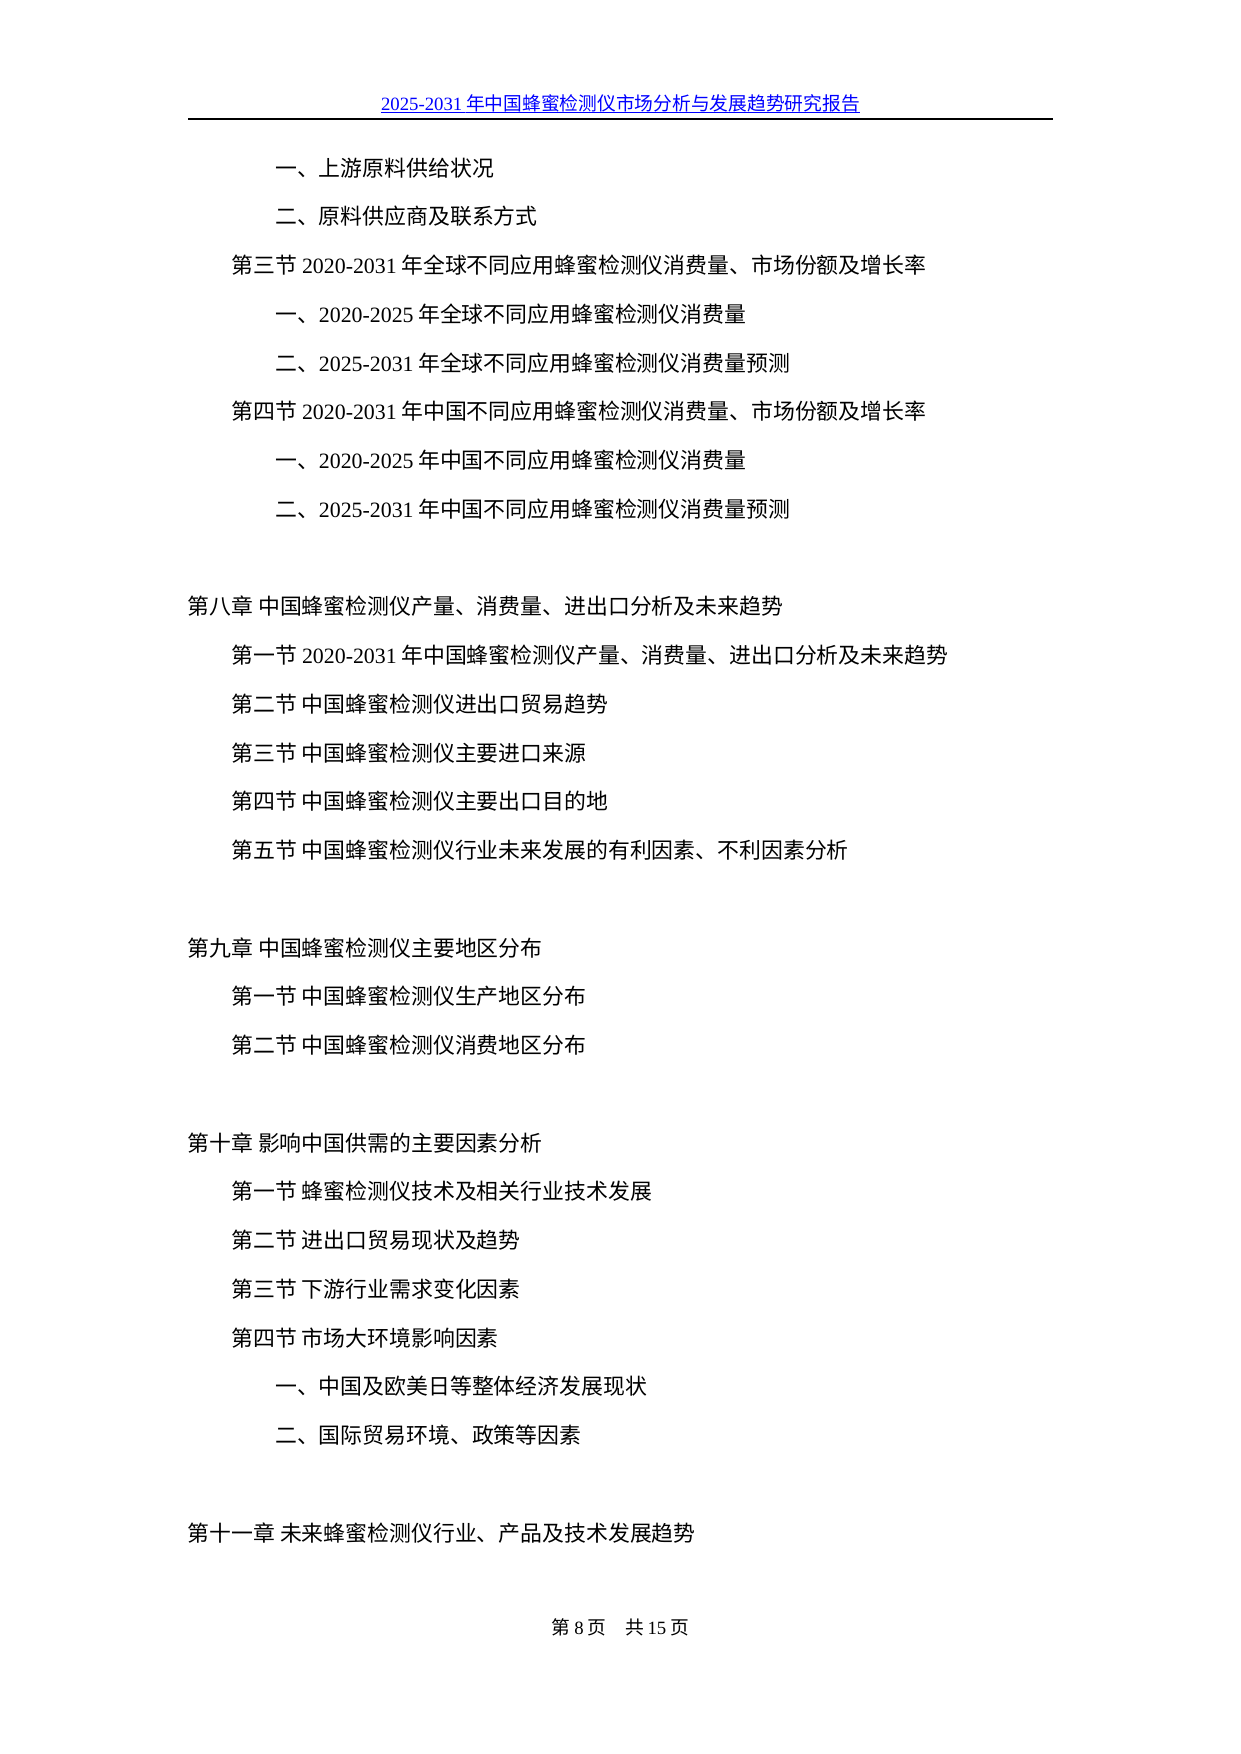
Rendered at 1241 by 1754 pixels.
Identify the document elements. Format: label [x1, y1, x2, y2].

text [187, 150, 1053, 1548]
